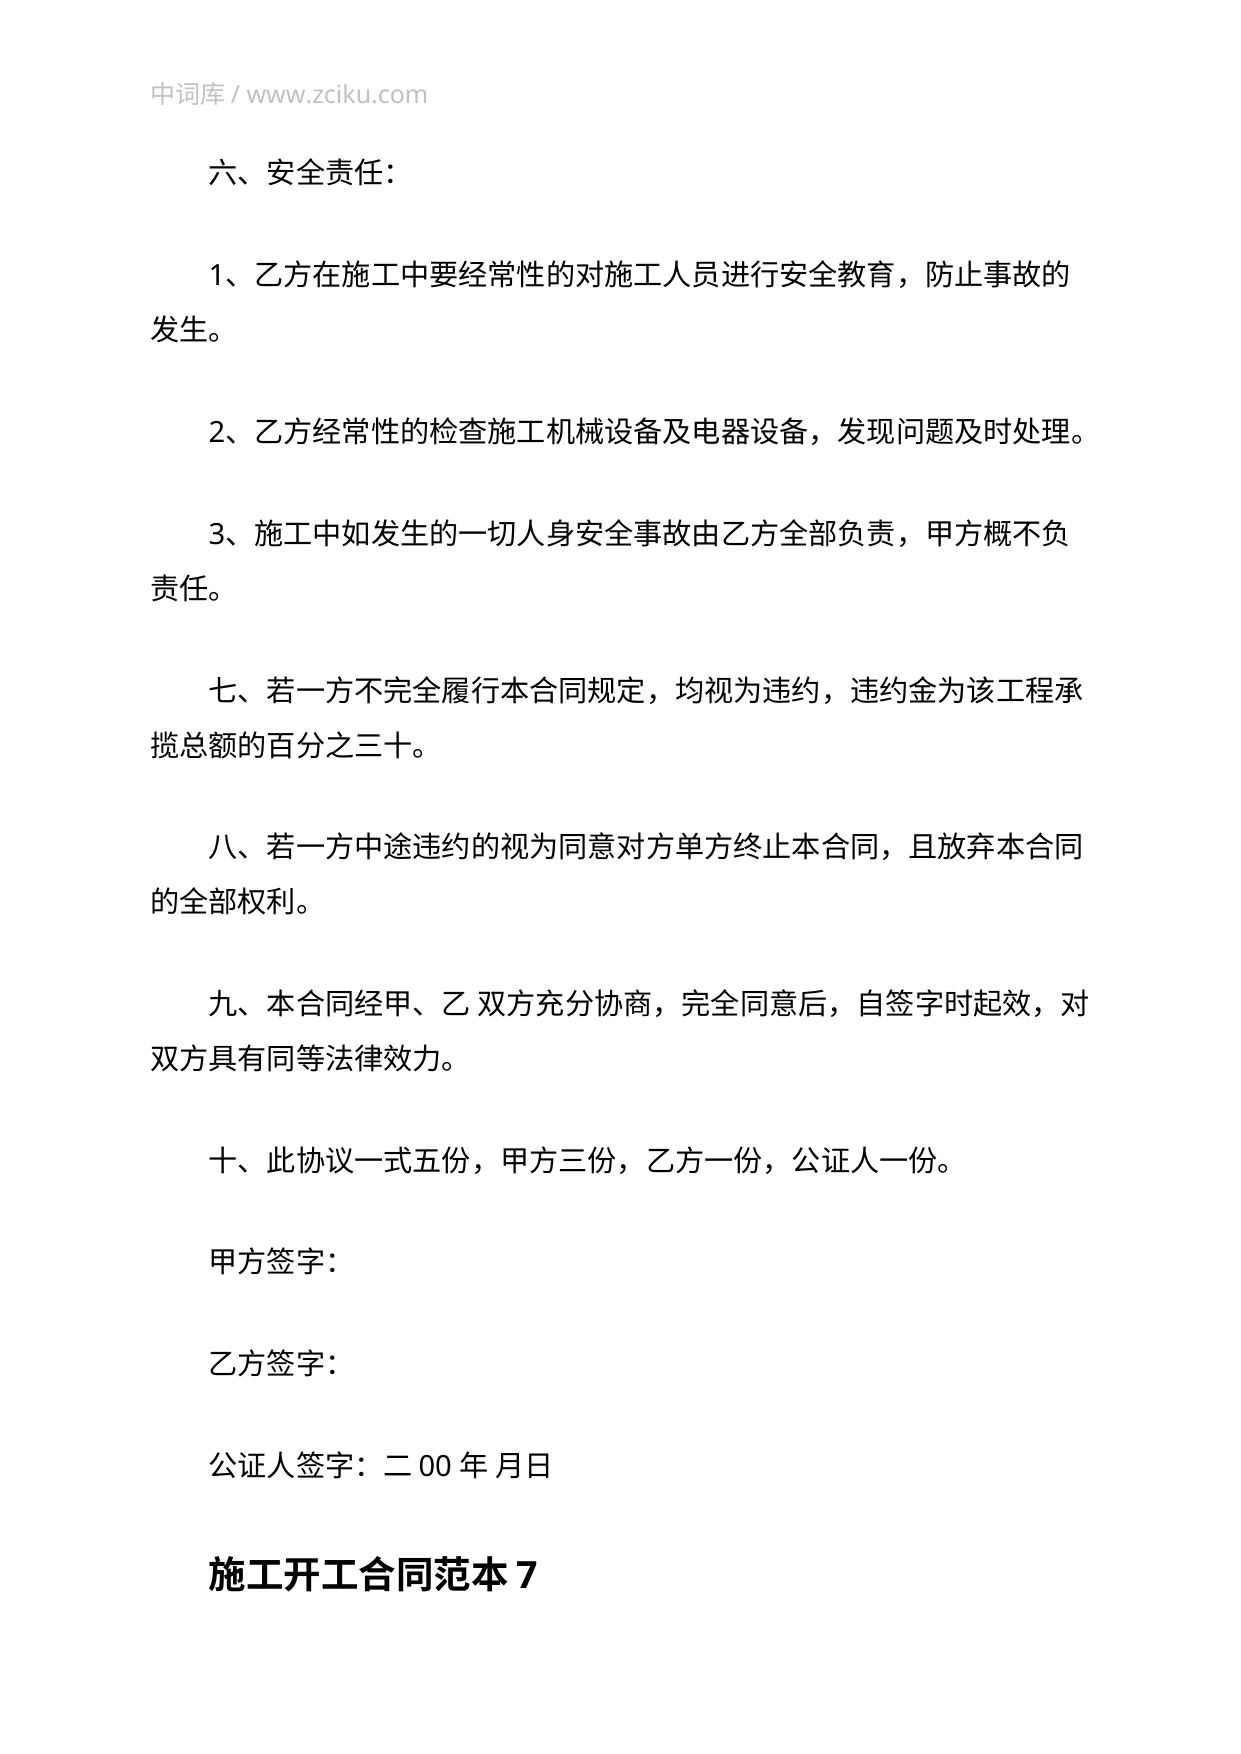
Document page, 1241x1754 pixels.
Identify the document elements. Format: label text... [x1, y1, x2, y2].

text 3、施工中如发生的一切人身安全事故由乙方全部负责，甲方概不负责任。 [150, 511, 1090, 608]
text 八、若一方中途违约的视为同意对方单方终止本合同，且放弃本合同的全部权利。 [150, 824, 1090, 921]
text 2、乙方经常性的检查施工机械设备及电器设备，发现问题及时处理。 [150, 408, 1090, 451]
text 施工开工合同范本7 [150, 1544, 1090, 1599]
text 九、本合同经甲、乙 双方充分协商，完全同意后，自签字时起效，对双方具有同等法律效力。 [150, 981, 1090, 1078]
text 公证人签字：二00 年 月日 [150, 1443, 1090, 1485]
text 甲方签字： [150, 1239, 1090, 1281]
text 十、此协议一式五份，甲方三份，乙方一份，公证人一份。 [150, 1137, 1090, 1179]
text 乙方签字： [150, 1341, 1090, 1383]
text 七、若一方不完全履行本合同规定，均视为违约，违约金为该工程承揽总额的百分之三十。 [150, 667, 1090, 764]
text 六、安全责任： [150, 150, 1090, 192]
text 1、乙方在施工中要经常性的对施工人员进行安全教育，防止事故的发生。 [150, 252, 1090, 349]
